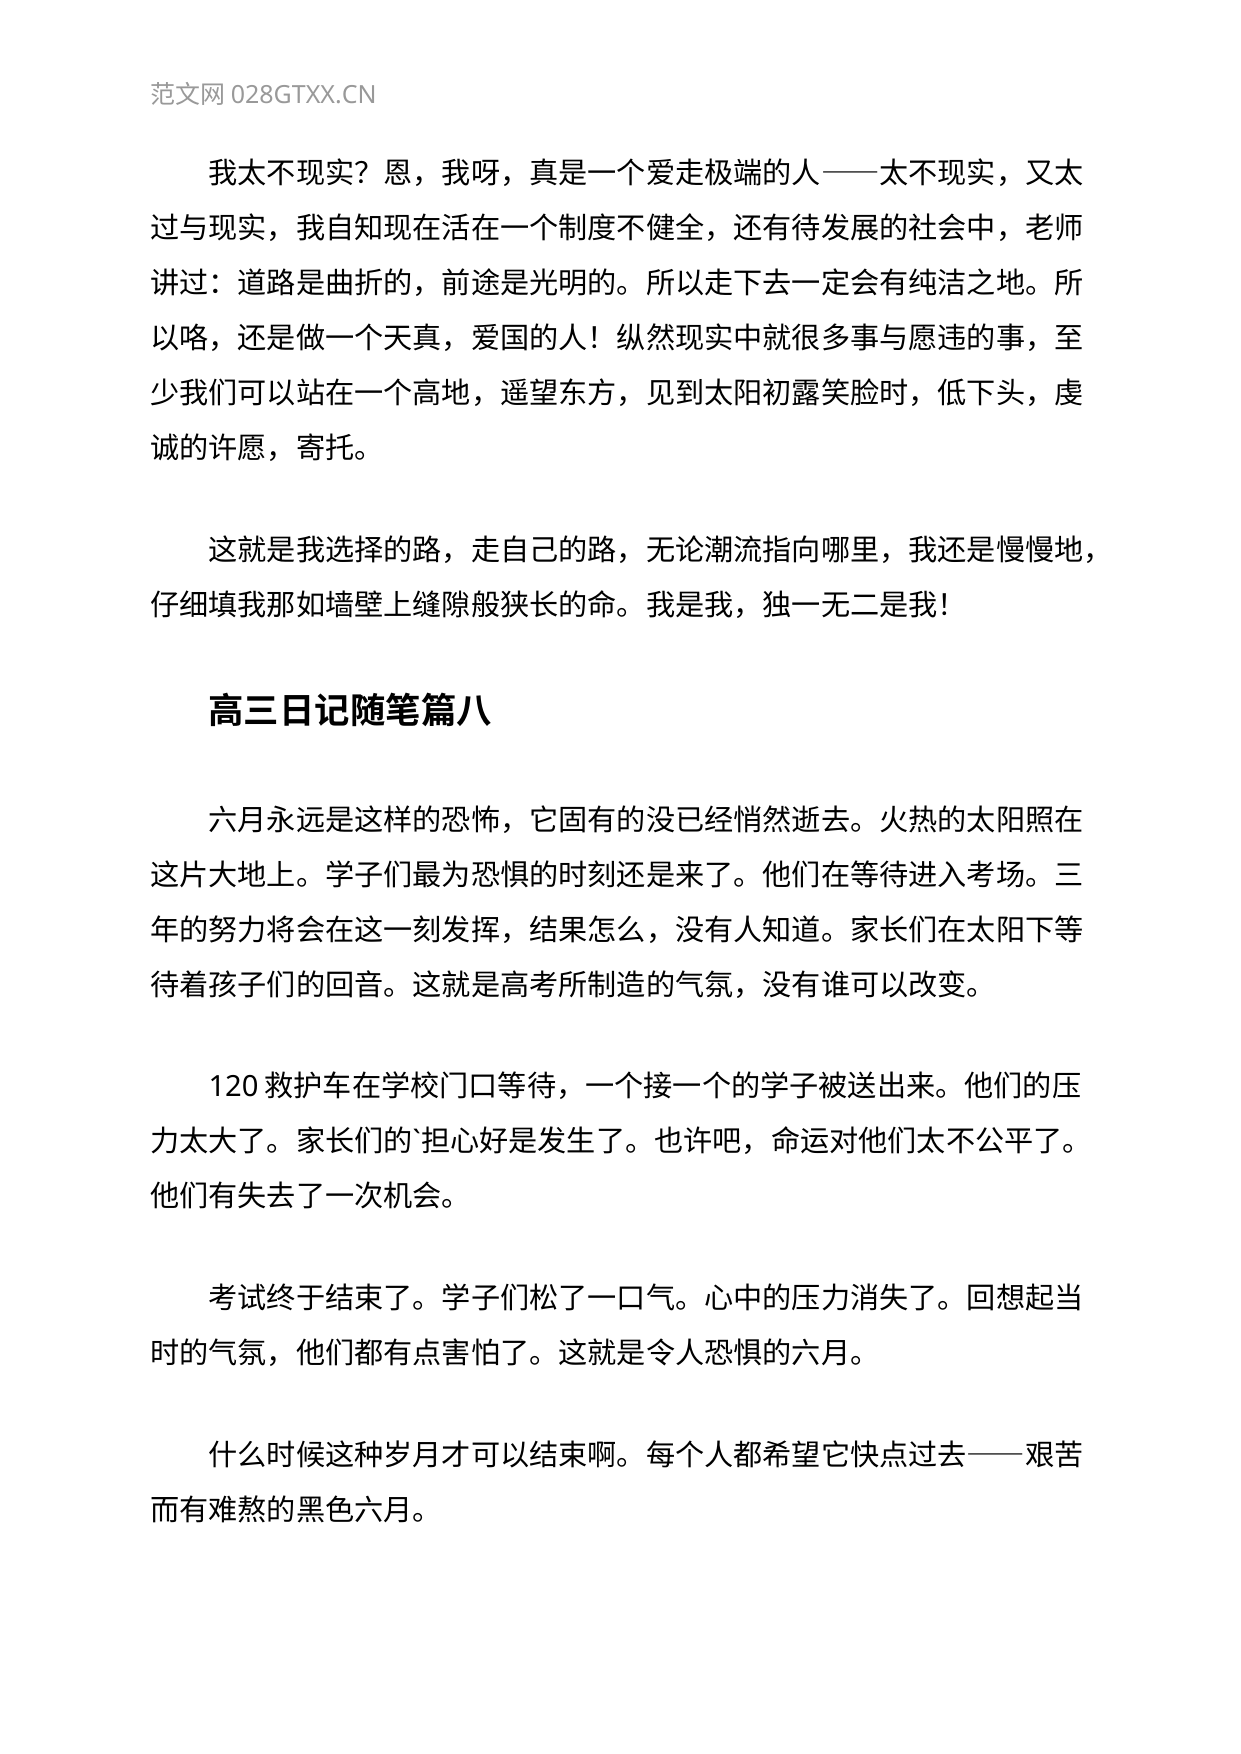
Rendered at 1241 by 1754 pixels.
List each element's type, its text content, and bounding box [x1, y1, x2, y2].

text 考试终于结束了。学子们松了一口气。心中的压力消失了。回想起当时的气氛，他们都有点害怕了。这就是令人恐惧的六月。 [150, 1274, 1090, 1372]
text 什么时候这种岁月才可以结束啊。每个人都希望它快点过去――艰苦而有难熬的黑色六月。 [150, 1431, 1090, 1528]
text 我太不现实？恩，我呀，真是一个爱走极端的人――太不现实，又太过与现实，我自知现在活在一个制度不健全，还有待发展的社会中，老师讲过：道路是曲折的，前途是光明的。所以走下去一定会有纯洁之地。所以咯，还是做一个天真，爱国的人！纵然现实中就很多事与愿违的事，至少我们可以站在一个高地，遥望东方，见到太阳初露笑脸时，低下头，虔诚的许愿，寄托。 [150, 150, 1090, 467]
text 六月永远是这样的恐怖，它固有的没已经悄然逝去。火热的太阳照在这片大地上。学子们最为恐惧的时刻还是来了。他们在等待进入考场。三年的努力将会在这一刻发挥，结果怎么，没有人知道。家长们在太阳下等待着孩子们的回音。这就是高考所制造的气氛，没有谁可以改变。 [150, 796, 1090, 1003]
text 这就是我选择的路，走自己的路，无论潮流指向哪里，我还是慢慢地，仔细填我那如墙壁上缝隙般狭长的命。我是我，独一无二是我！ [150, 526, 1090, 623]
text 高三日记随笔篇八 [150, 683, 1090, 734]
text 120救护车在学校门口等待，一个接一个的学子被送出来。他们的压力太大了。家长们的`担心好是发生了。也许吧，命运对他们太不公平了。他们有失去了一次机会。 [150, 1063, 1090, 1215]
